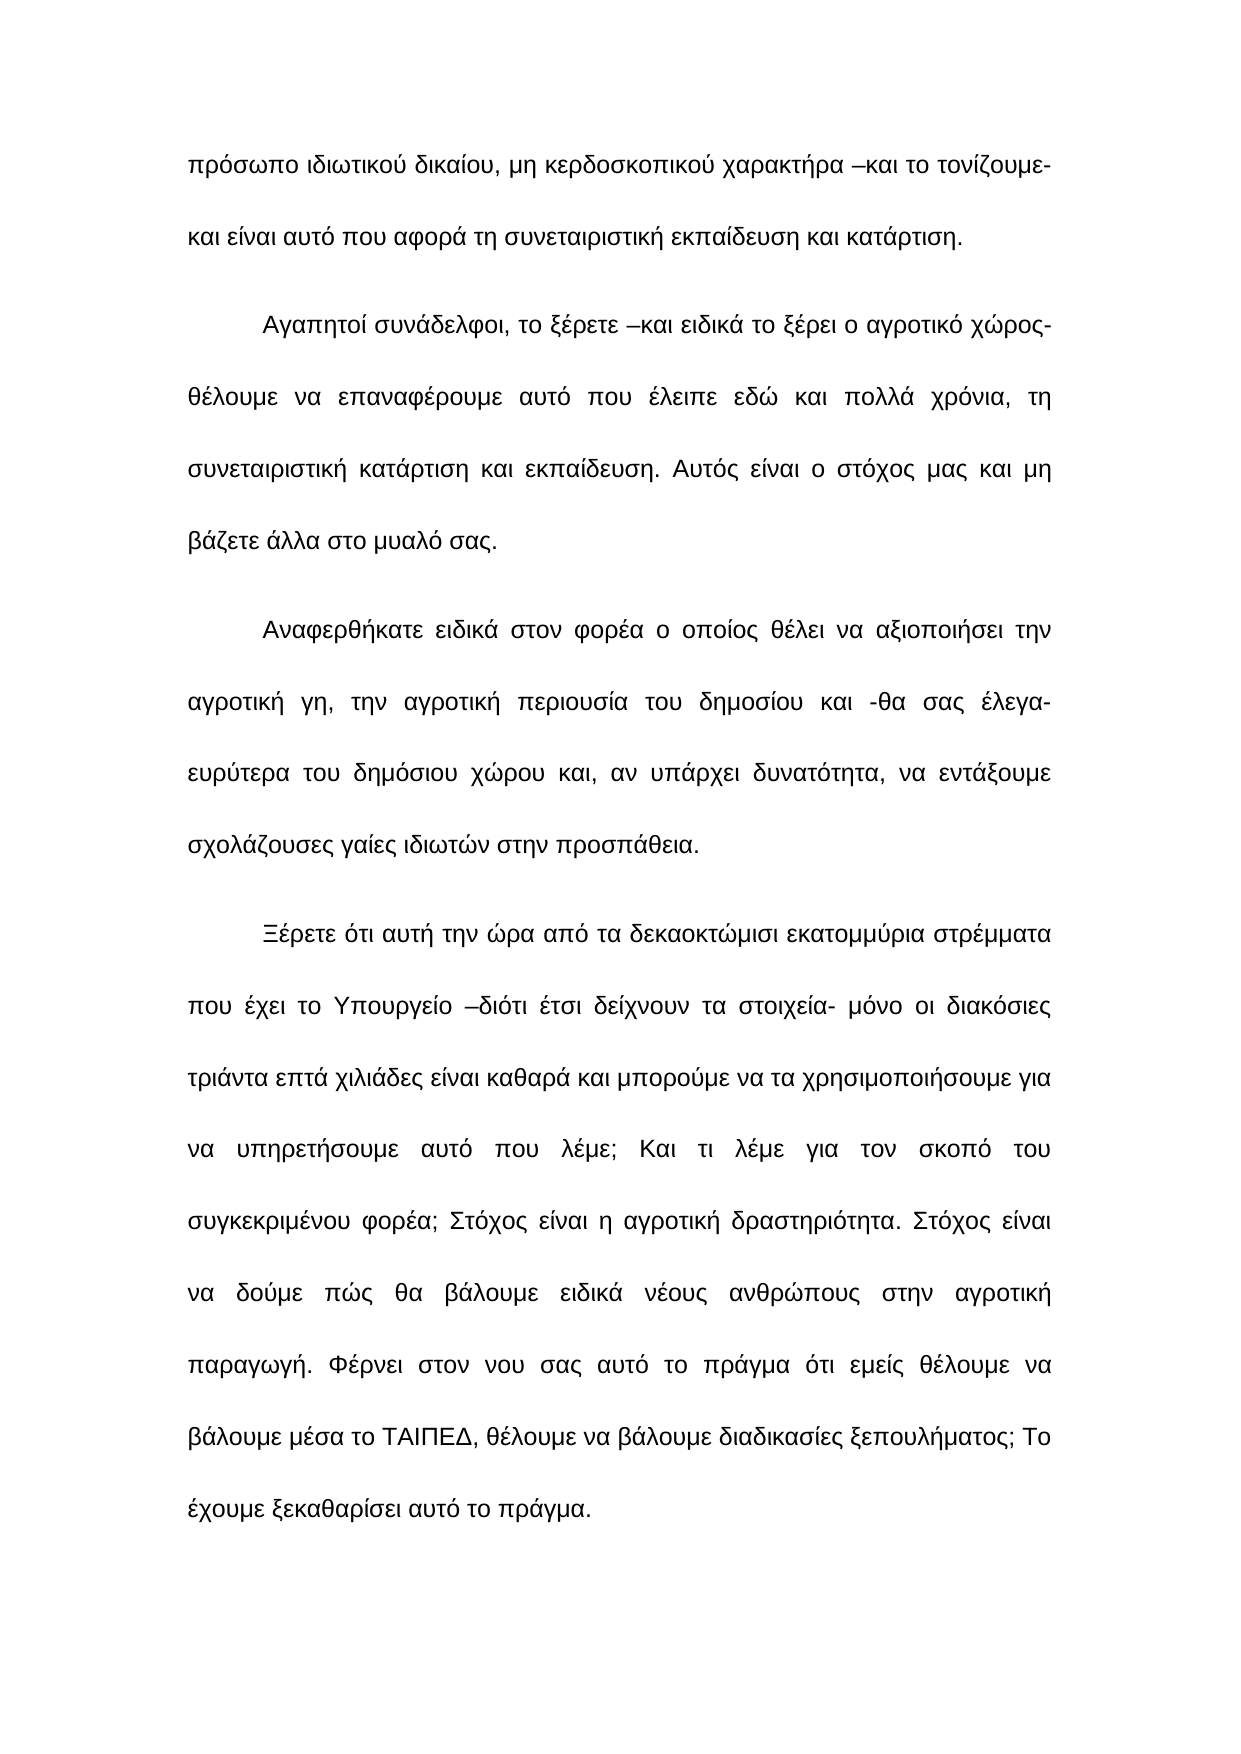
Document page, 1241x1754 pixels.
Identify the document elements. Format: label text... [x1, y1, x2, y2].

text Ξέρετε ότι αυτή την ώρα από τα δεκαοκτώμισι εκατομμύρια στρέμματα που έχει το Υπουργείο –διότι έτσι δείχνουν τα στοιχεία- μόνο οι διακόσιες τριάντα επτά χιλιάδες είναι καθαρά και μπορούμε να τα χρησιμοποιήσουμε για να υπηρετήσουμε αυτό που λέμε; Και τι λέμε για τον σκοπό του συγκεκριμένου φορέα; Στόχος είναι η αγροτική δραστηριότητα. Στόχος είναι να δούμε πώς θα βάλουμε ειδικά νέους ανθρώπους στην αγροτική παραγωγή. Φέρνει στον νου σας αυτό το πράγμα ότι εμείς θέλουμε να βάλουμε μέσα το ΤΑΙΠΕΔ, θέλουμε να βάλουμε διαδικασίες ξεπουλήματος; Το έχουμε ξεκαθαρίσει αυτό το πράγμα. [187, 919, 1053, 1522]
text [187, 150, 1053, 251]
text Αναφερθήκατε ειδικά στον φορέα ο οποίος θέλει να αξιοποιήσει την αγροτική γη, την αγροτική περιουσία του δημοσίου και -θα σας έλεγα- ευρύτερα του δημόσιου χώρου και, αν υπάρχει δυνατότητα, να εντάξουμε σχολάζουσες γαίες ιδιωτών στην προσπάθεια. [187, 614, 1053, 859]
text Αγαπητοί συνάδελφοι, το ξέρετε –και ειδικά το ξέρει ο αγροτικό χώρος- θέλουμε να επαναφέρουμε αυτό που έλειπε εδώ και πολλά χρόνια, τη συνεταιριστική κατάρτιση και εκπαίδευση. Αυτός είναι ο στόχος μας και μη βάζετε άλλα στο μυαλό σας. [187, 310, 1053, 555]
